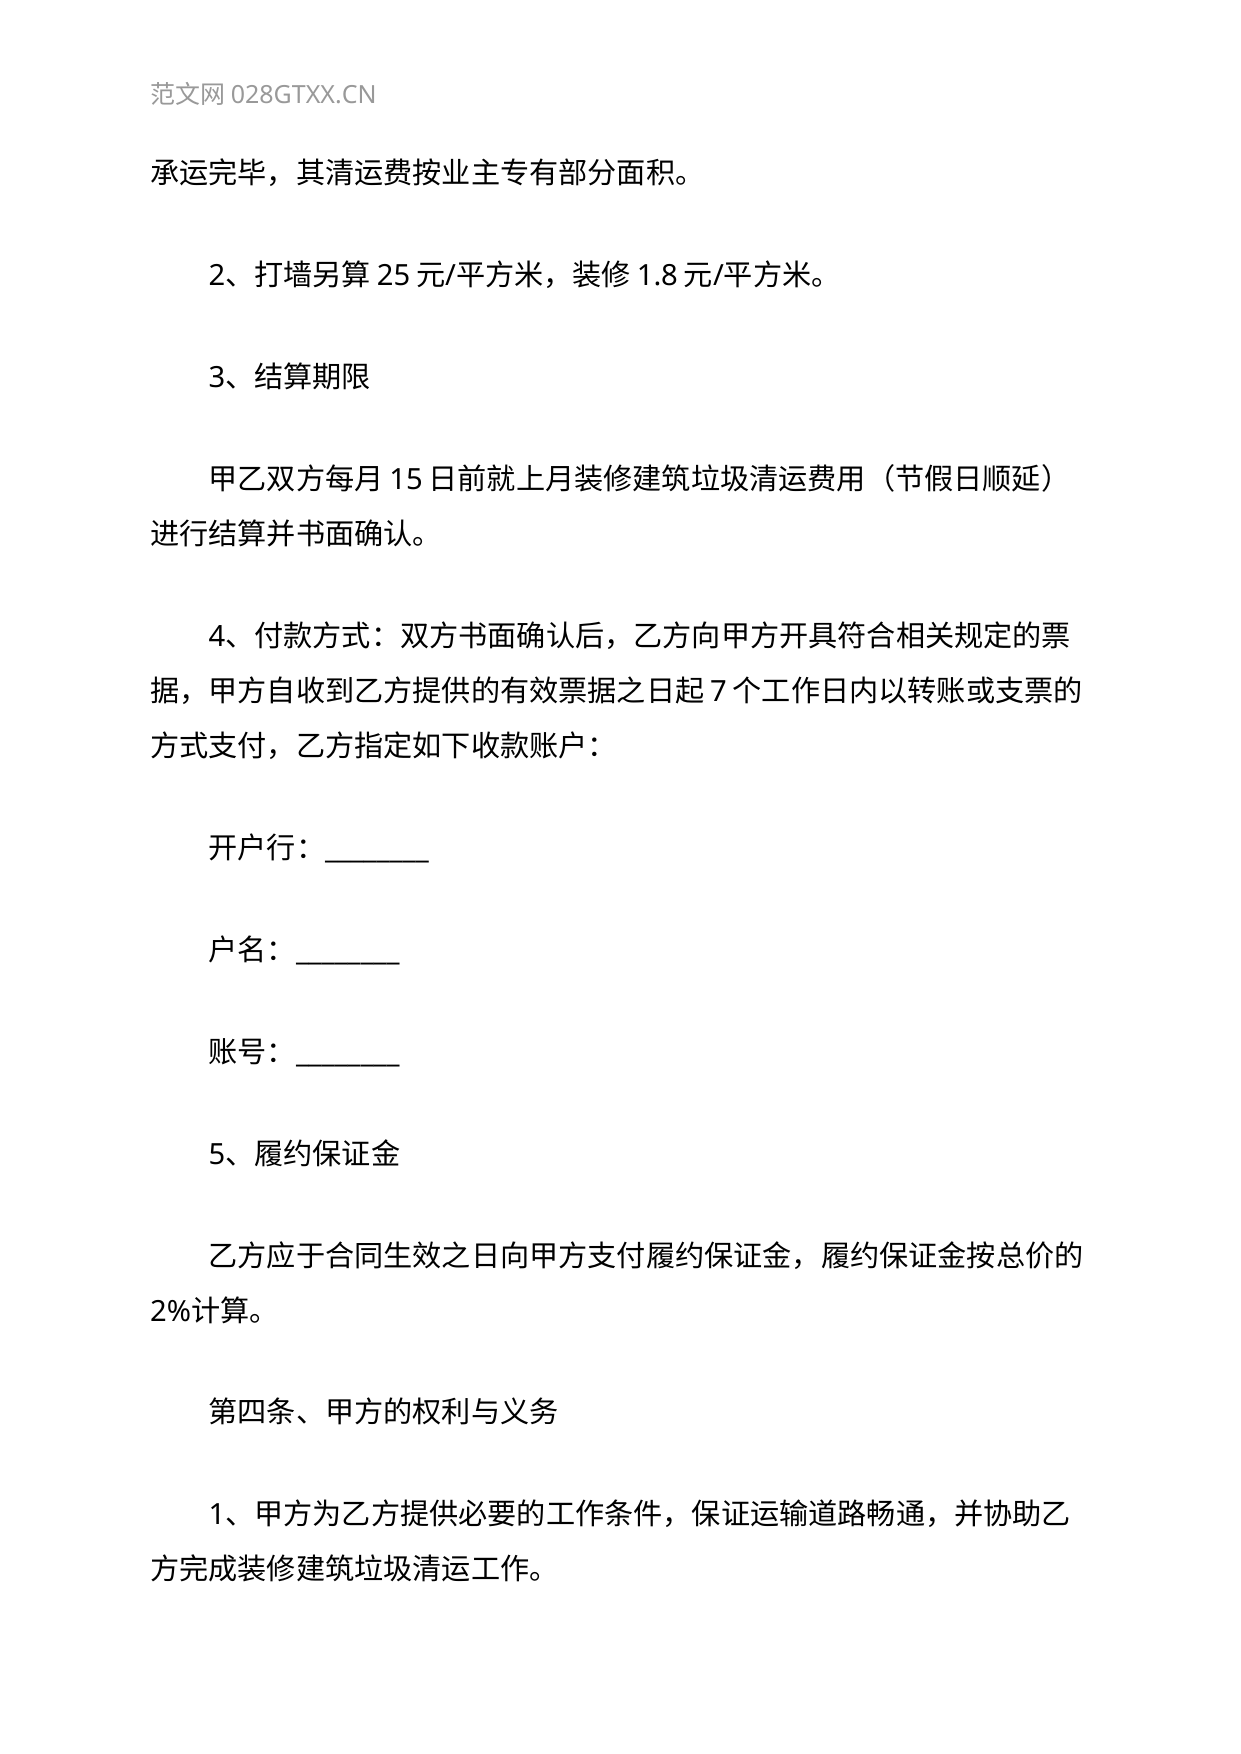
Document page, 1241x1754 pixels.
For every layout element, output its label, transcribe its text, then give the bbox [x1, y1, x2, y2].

text 第四条、甲方的权利与义务 [150, 1389, 1090, 1431]
text 户名：________ [150, 926, 1090, 969]
text 5、履约保证金 [150, 1130, 1090, 1173]
text 账号：________ [150, 1028, 1090, 1071]
text 2、打墙另算25元/平方米，装修1.8元/平方米。 [150, 252, 1090, 294]
text 4、付款方式：双方书面确认后，乙方向甲方开具符合相关规定的票据，甲方自收到乙方提供的有效票据之日起7个工作日内以转账或支票的方式支付，乙方指定如下收款账户： [150, 612, 1090, 765]
text 3、结算期限 [150, 354, 1090, 396]
text 开户行：________ [150, 824, 1090, 867]
text 1、甲方为乙方提供必要的工作条件，保证运输道路畅通，并协助乙方完成装修建筑垃圾清运工作。 [150, 1491, 1090, 1588]
text 乙方应于合同生效之日向甲方支付履约保证金，履约保证金按总价的2%计算。 [150, 1232, 1090, 1329]
text 甲乙双方每月15日前就上月装修建筑垃圾清运费用（节假日顺延）进行结算并书面确认。 [150, 456, 1090, 553]
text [150, 150, 1090, 192]
